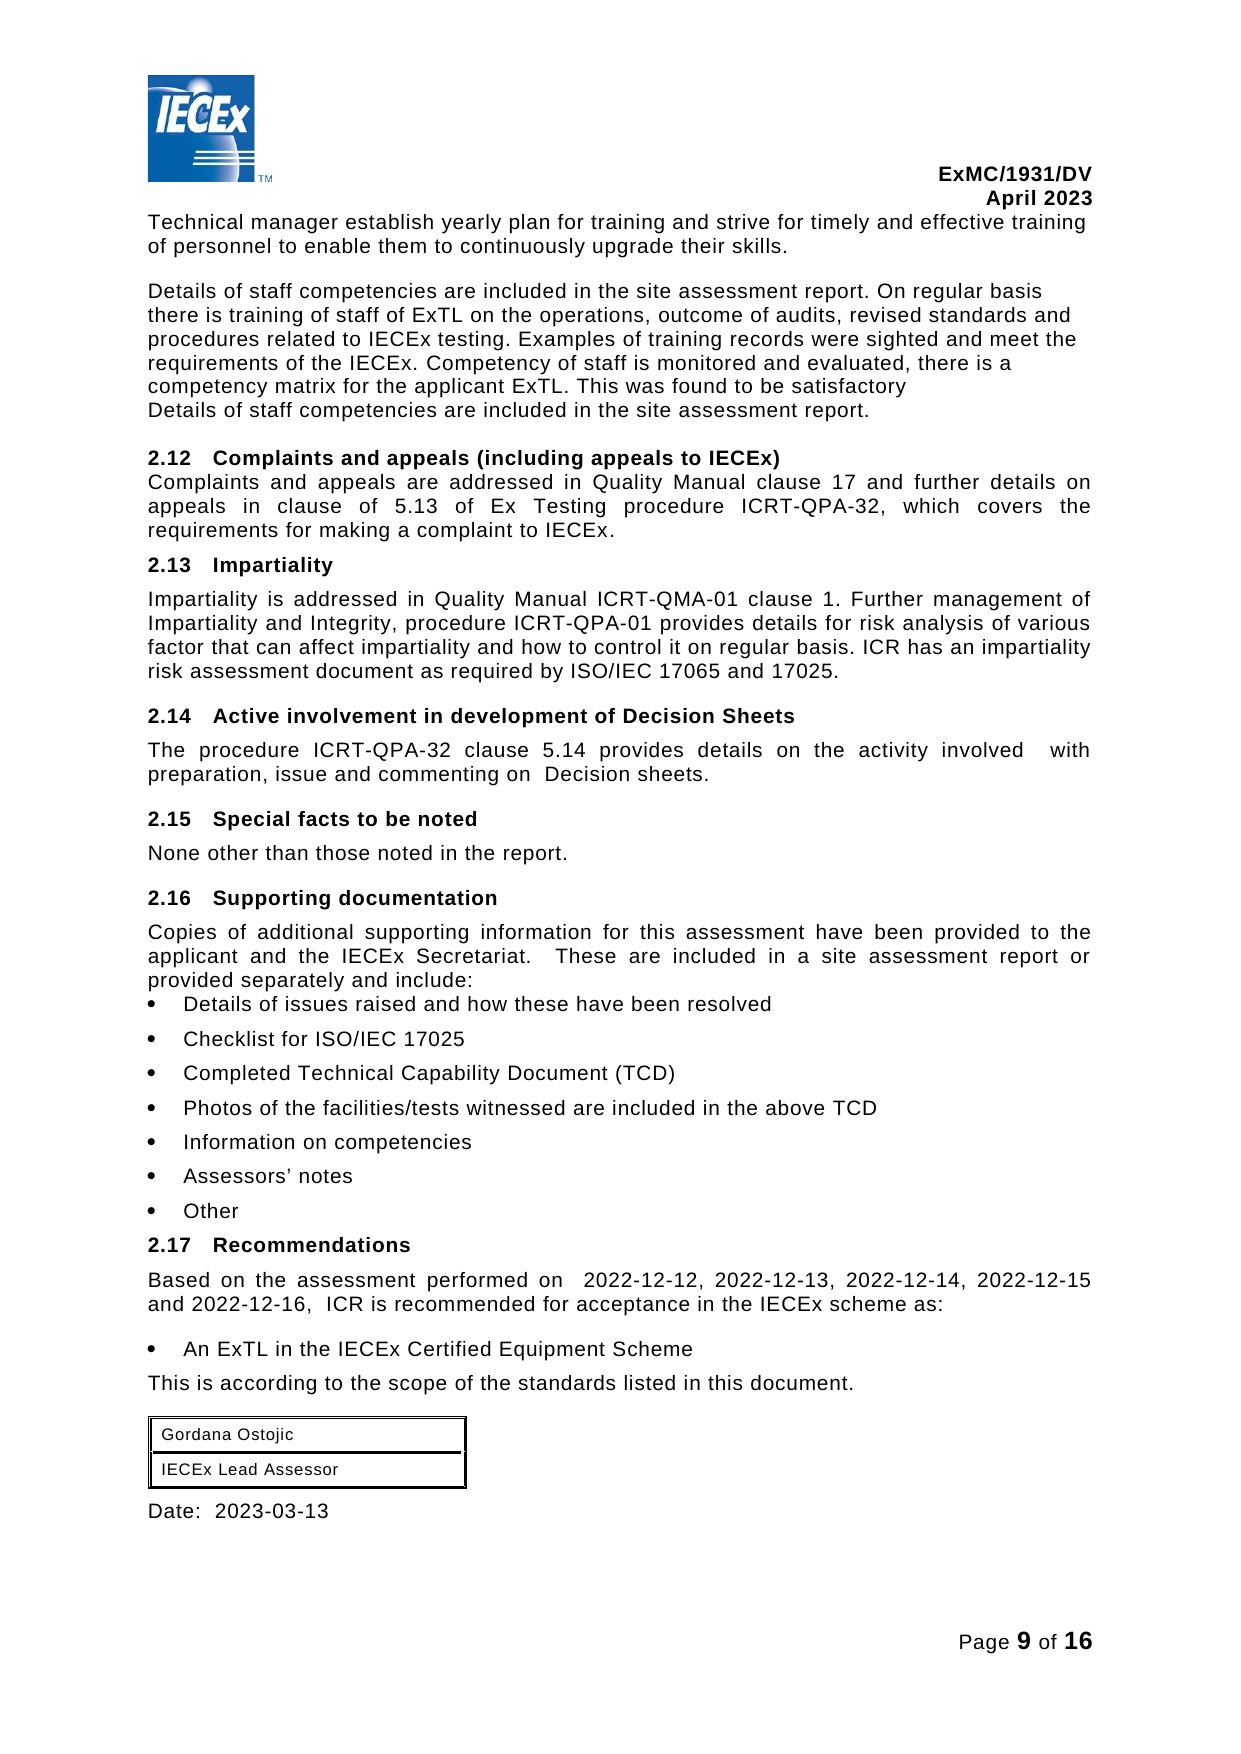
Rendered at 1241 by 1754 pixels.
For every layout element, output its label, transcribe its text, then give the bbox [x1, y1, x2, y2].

table_header Gordana Ostojic [152, 1419, 464, 1451]
list An ExTL in the IECEx Certified Equipment Scheme [148, 1336, 1092, 1361]
subtitle Recommendations [148, 1233, 1092, 1257]
subtitle Supporting documentation [148, 886, 1092, 910]
text This is according to the scope of the standards listed in this document. [148, 1371, 1092, 1395]
text None other than those noted in the report. [148, 841, 1092, 865]
text Impartiality is addressed in Quality Manual ICRT-QMA-01 clause 1. Further management of Impartiality and Integrity, procedure ICRT-QPA-01 provides details for risk analysis of various factor that can affect impartiality and how to control it on regular basis. ICR has an impartiality risk assessment document as required by ISO/IEC 17065 and 17025. [148, 587, 1092, 683]
text Date: 2023-03-13 [148, 1499, 1092, 1523]
list Photos of the facilities/tests witnessed are included in the above TCD [148, 1095, 1092, 1119]
text Copies of additional supporting information for this assessment have been provided to the applicant and the IECEx Secretariat. These are included in a site assessment report or provided separately and include: [148, 920, 1092, 992]
subtitle Active involvement in development of Decision Sheets [148, 703, 1092, 727]
text Details of staff competencies are included in the site assessment report. On regular basis there is training of staff of ExTL on the operations, outcome of audits, revised standards and procedures related to IECEx testing. Examples of training records were sighted and meet the requirements of the IECEx. Competency of staff is monitored and evaluated, there is a competency matrix for the applicant ExTL. This was found to be satisfactory [148, 278, 1092, 398]
text Complaints and appeals are addressed in Quality Manual clause 17 and further details on appeals in clause of 5.13 of Ex Testing procedure ICRT-QPA-32, which covers the requirements for making a complaint to IECEx. [148, 470, 1092, 542]
list Checklist for ISO/IEC 17025 [148, 1026, 1092, 1051]
subtitle Special facts to be noted [148, 807, 1092, 831]
list Other [148, 1199, 1092, 1223]
list Information on competencies [148, 1130, 1092, 1154]
text Based on the assessment performed on 2022-12-12, 2022-12-13, 2022-12-14, 2022-12-15 and 2022-12-16, ICR is recommended for acceptance in the IECEx scheme as: [148, 1268, 1092, 1316]
table_cell IECEx Lead Assessor [150, 1451, 465, 1486]
text Details of staff competencies are included in the site assessment report. [148, 398, 1092, 422]
list Details of issues raised and how these have been resolved [148, 992, 1092, 1016]
picture [147, 75, 272, 182]
text The procedure ICRT-QPA-32 clause 5.14 provides details on the activity involved with preparation, issue and commenting on Decision sheets. [148, 738, 1092, 786]
list Assessors’ notes [148, 1164, 1092, 1188]
list Completed Technical Capability Document (TCD) [148, 1061, 1092, 1085]
subtitle Impartiality [148, 552, 1092, 576]
subtitle Complaints and appeals (including appeals to IECEx) [148, 446, 1092, 470]
